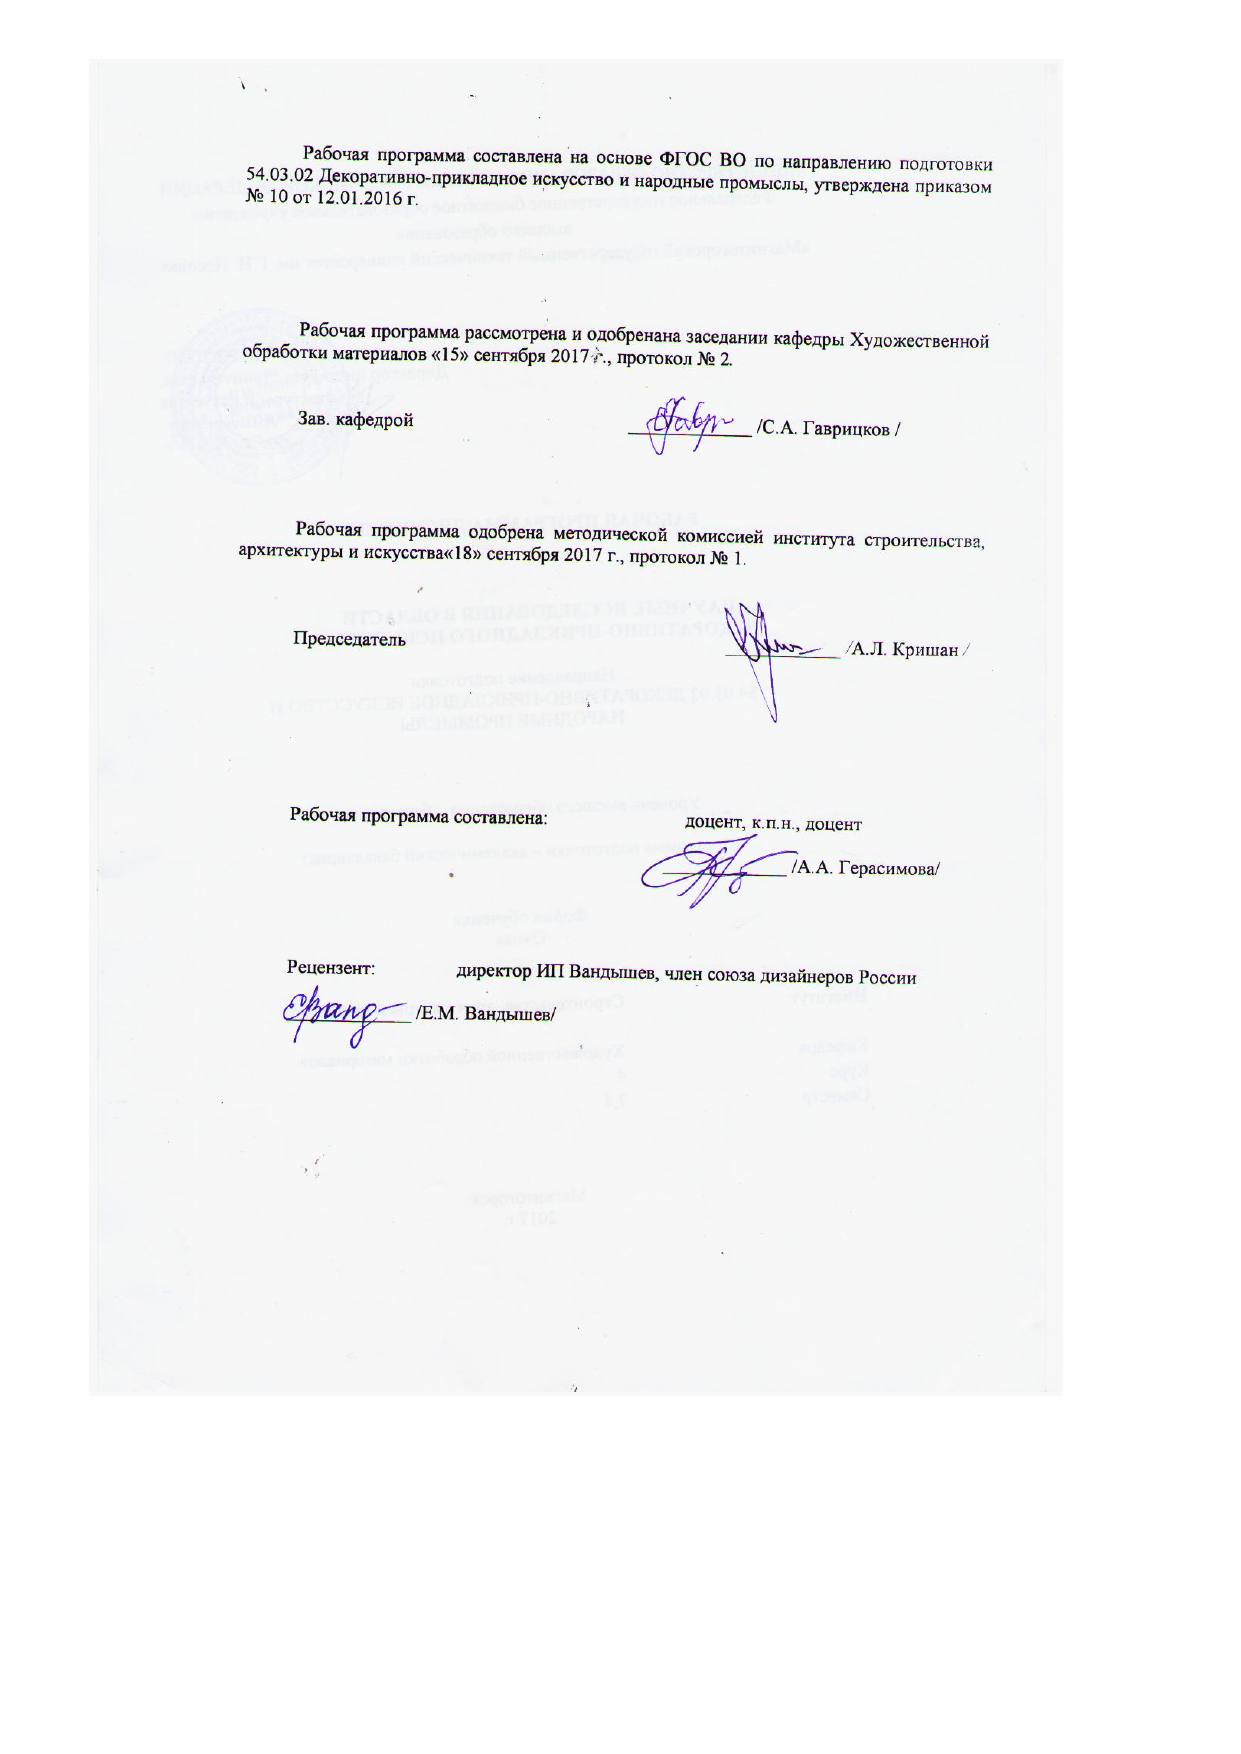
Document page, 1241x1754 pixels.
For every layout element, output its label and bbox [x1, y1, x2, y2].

picture [88, 59, 1064, 1396]
